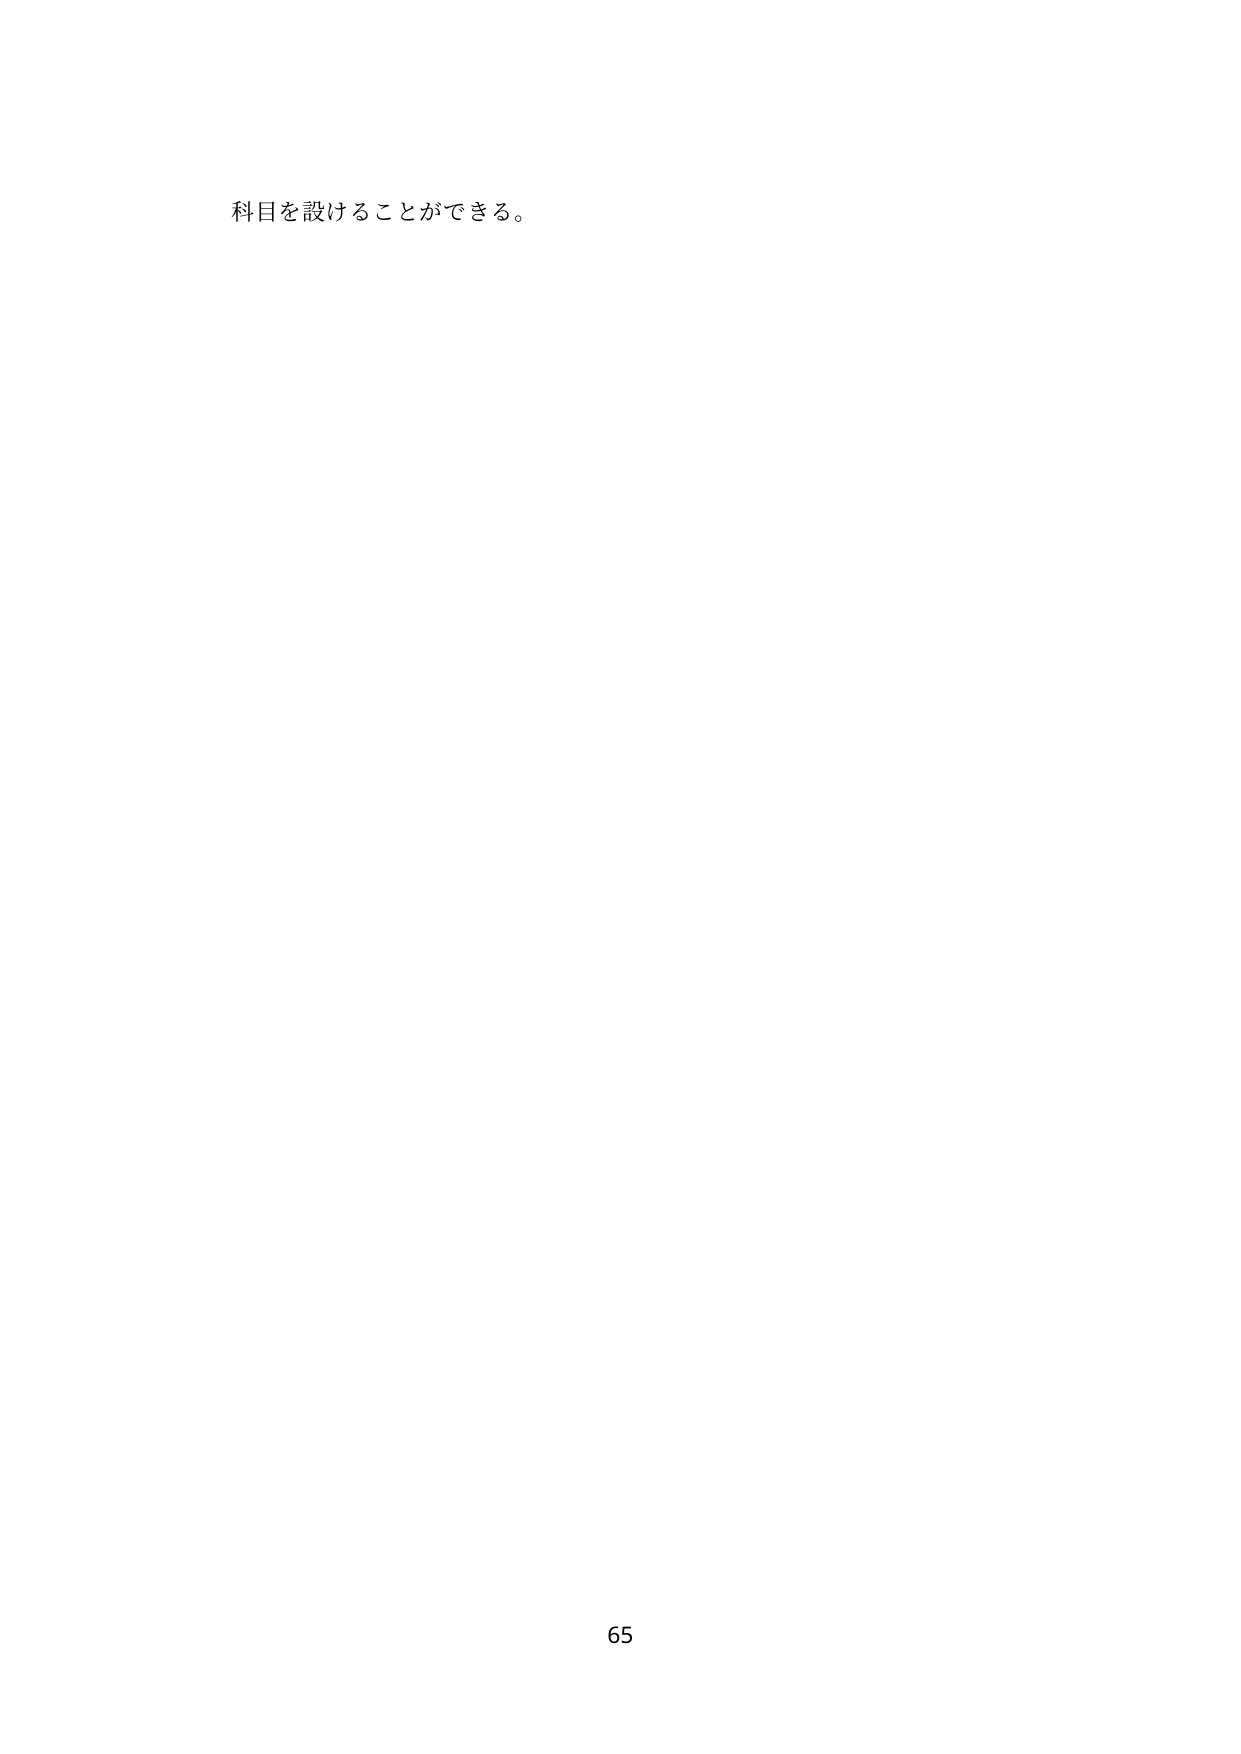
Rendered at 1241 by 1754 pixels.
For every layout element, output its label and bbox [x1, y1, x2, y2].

text [207, 194, 1079, 228]
